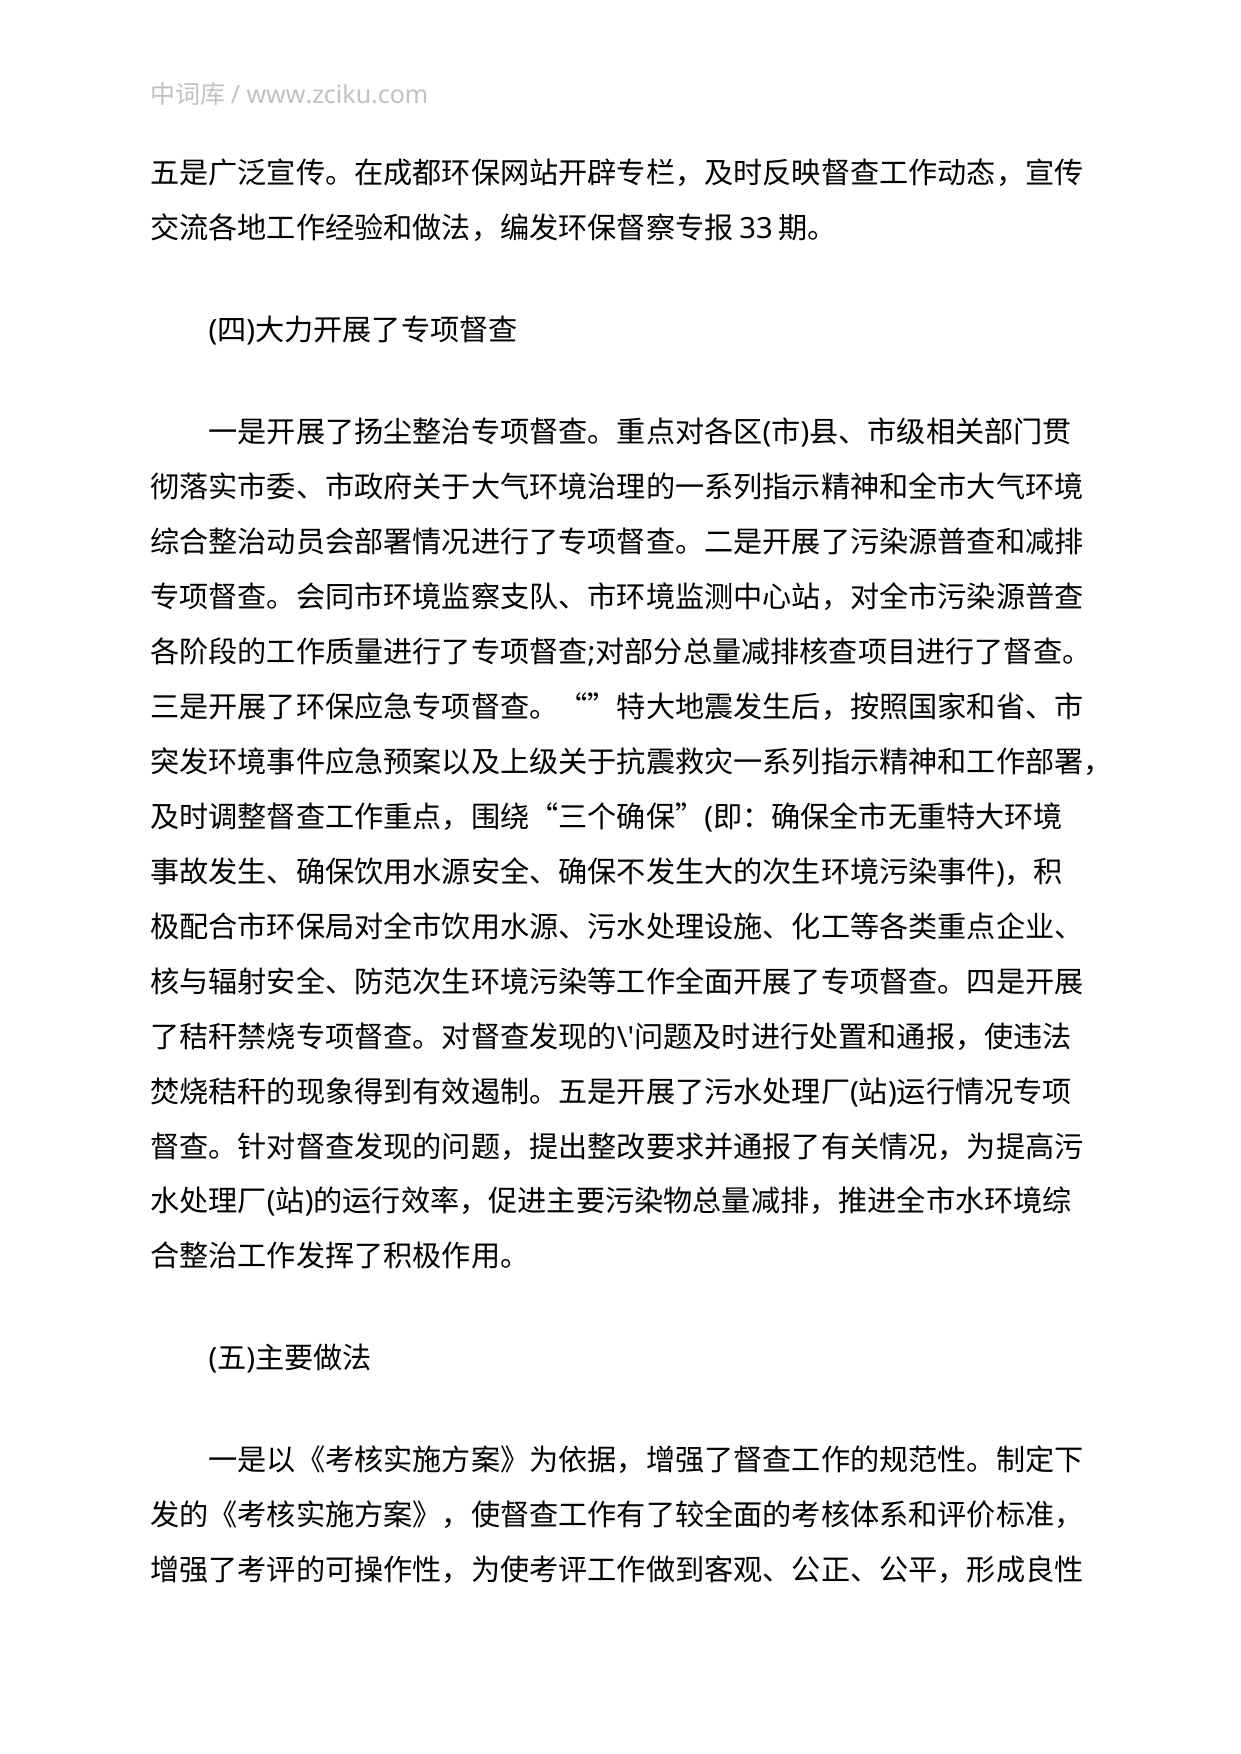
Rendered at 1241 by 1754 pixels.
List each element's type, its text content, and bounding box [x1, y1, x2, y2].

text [150, 150, 1090, 247]
text (四)大力开展了专项督查 [150, 307, 1090, 349]
text (五)主要做法 [150, 1335, 1090, 1377]
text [150, 1437, 1090, 1589]
text 一是开展了扬尘整治专项督查。重点对各区(市)县、市级相关部门贯彻落实市委、市政府关于大气环境治理的一系列指示精神和全市大气环境综合整治动员会部署情况进行了专项督查。二是开展了污染源普查和减排专项督查。会同市环境监察支队、市环境监测中心站，对全市污染源普查各阶段的工作质量进行了专项督查;对部分总量减排核查项目进行了督查。三是开展了环保应急专项督查。“”特大地震发生后，按照国家和省、市突发环境事件应急预案以及上级关于抗震救灾一系列指示精神和工作部署，及时调整督查工作重点，围绕“三个确保”(即：确保全市无重特大环境事故发生、确保饮用水源安全、确保不发生大的次生环境污染事件)，积极配合市环保局对全市饮用水源、污水处理设施、化工等各类重点企业、核与辐射安全、防范次生环境污染等工作全面开展了专项督查。四是开展了秸秆禁烧专项督查。对督查发现的\'问题及时进行处置和通报，使违法焚烧秸秆的现象得到有效遏制。五是开展了污水处理厂(站)运行情况专项督查。针对督查发现的问题，提出整改要求并通报了有关情况，为提高污水处理厂(站)的运行效率，促进主要污染物总量减排，推进全市水环境综合整治工作发挥了积极作用。 [150, 409, 1090, 1275]
